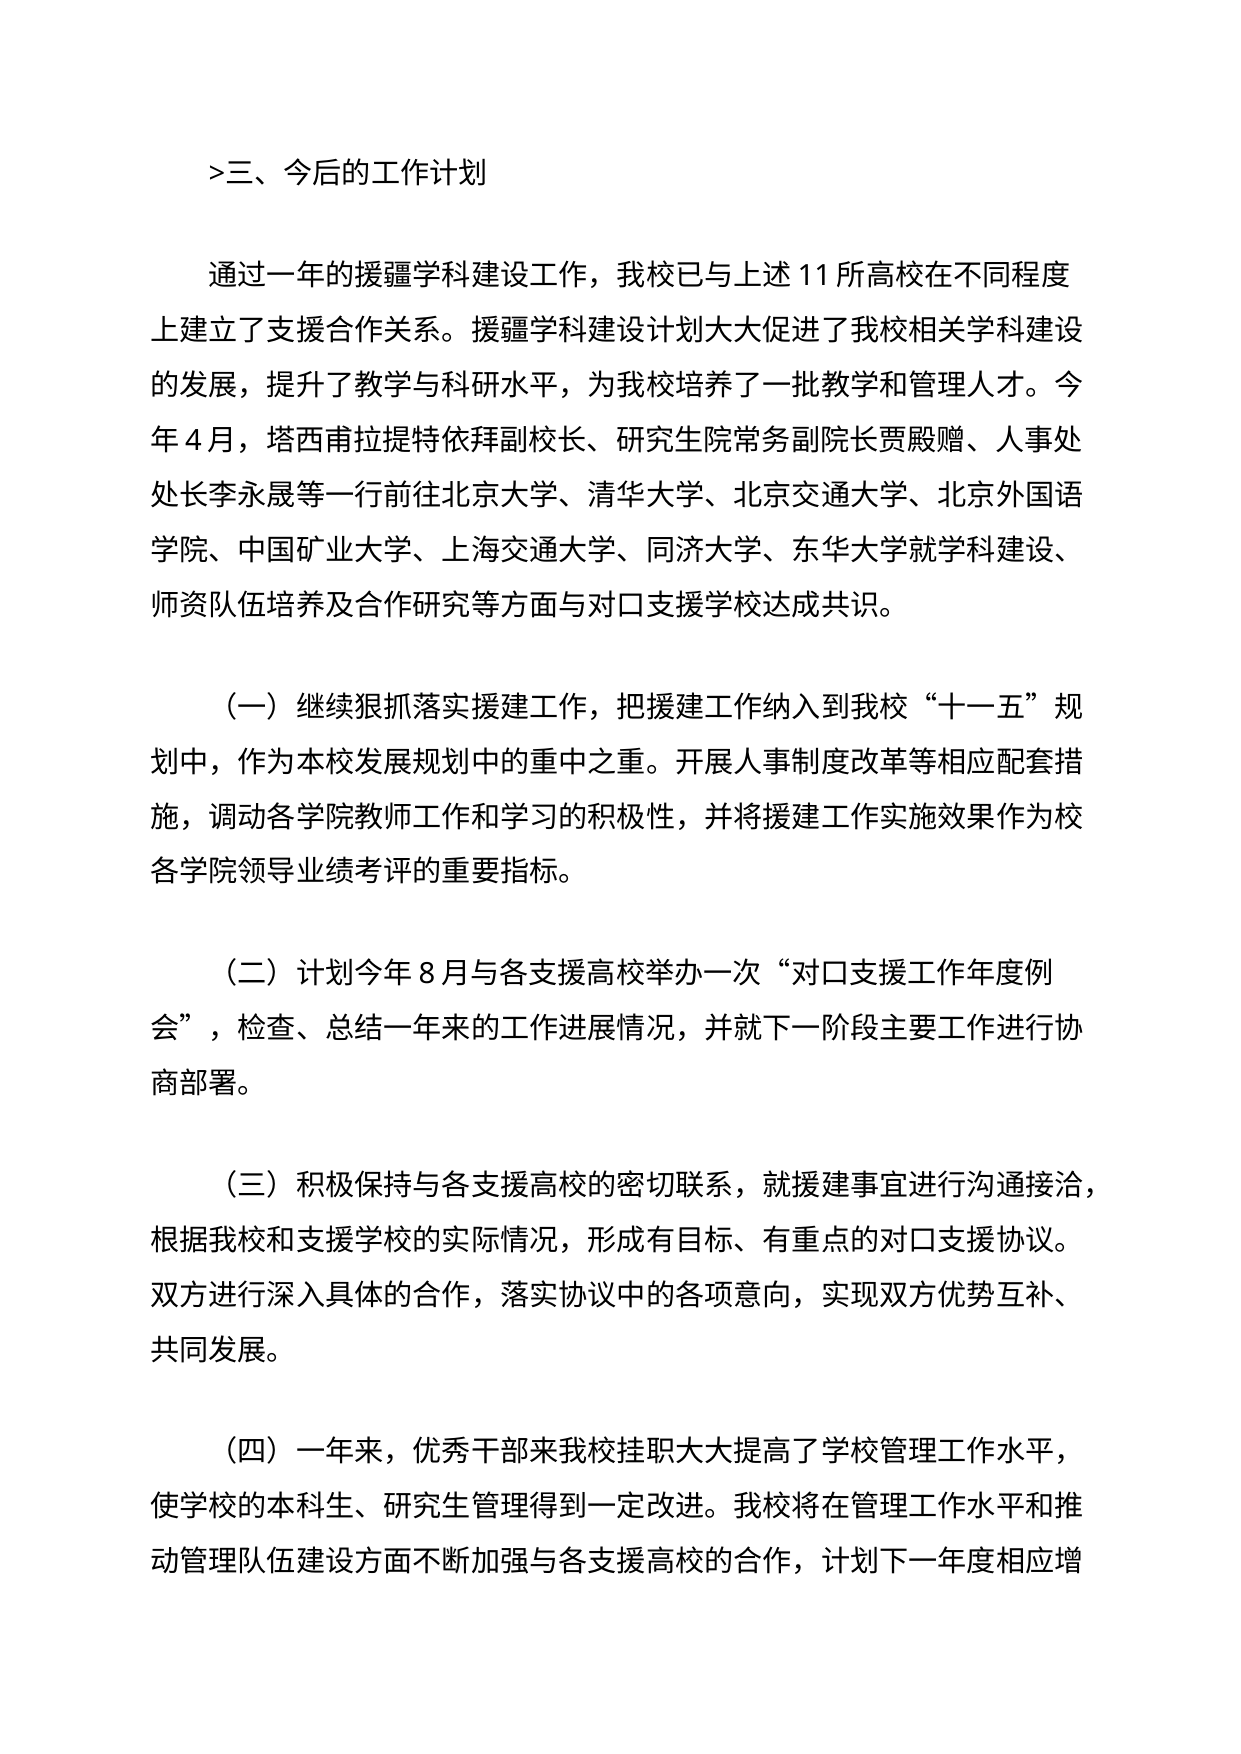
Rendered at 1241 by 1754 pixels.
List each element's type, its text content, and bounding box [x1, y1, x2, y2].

text 通过一年的援疆学科建设工作，我校已与上述11所高校在不同程度上建立了支援合作关系。援疆学科建设计划大大促进了我校相关学科建设的发展，提升了教学与科研水平，为我校培养了一批教学和管理人才。今年4月，塔西甫拉提特依拜副校长、研究生院常务副院长贾殿赠、人事处处长李永晟等一行前往北京大学、清华大学、北京交通大学、北京外国语学院、中国矿业大学、上海交通大学、同济大学、东华大学就学科建设、师资队伍培养及合作研究等方面与对口支援学校达成共识。 [150, 252, 1090, 624]
text （二）计划今年8月与各支援高校举办一次“对口支援工作年度例会”，检查、总结一年来的工作进展情况，并就下一阶段主要工作进行协商部署。 [150, 950, 1090, 1102]
text （三）积极保持与各支援高校的密切联系，就援建事宜进行沟通接洽，根据我校和支援学校的实际情况，形成有目标、有重点的对口支援协议。双方进行深入具体的合作，落实协议中的各项意向，实现双方优势互补、共同发展。 [150, 1161, 1090, 1368]
text >三、今后的工作计划 [150, 150, 1090, 192]
text （一）继续狠抓落实援建工作，把援建工作纳入到我校“十一五”规划中，作为本校发展规划中的重中之重。开展人事制度改革等相应配套措施，调动各学院教师工作和学习的积极性，并将援建工作实施效果作为校各学院领导业绩考评的重要指标。 [150, 683, 1090, 890]
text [150, 1428, 1090, 1580]
